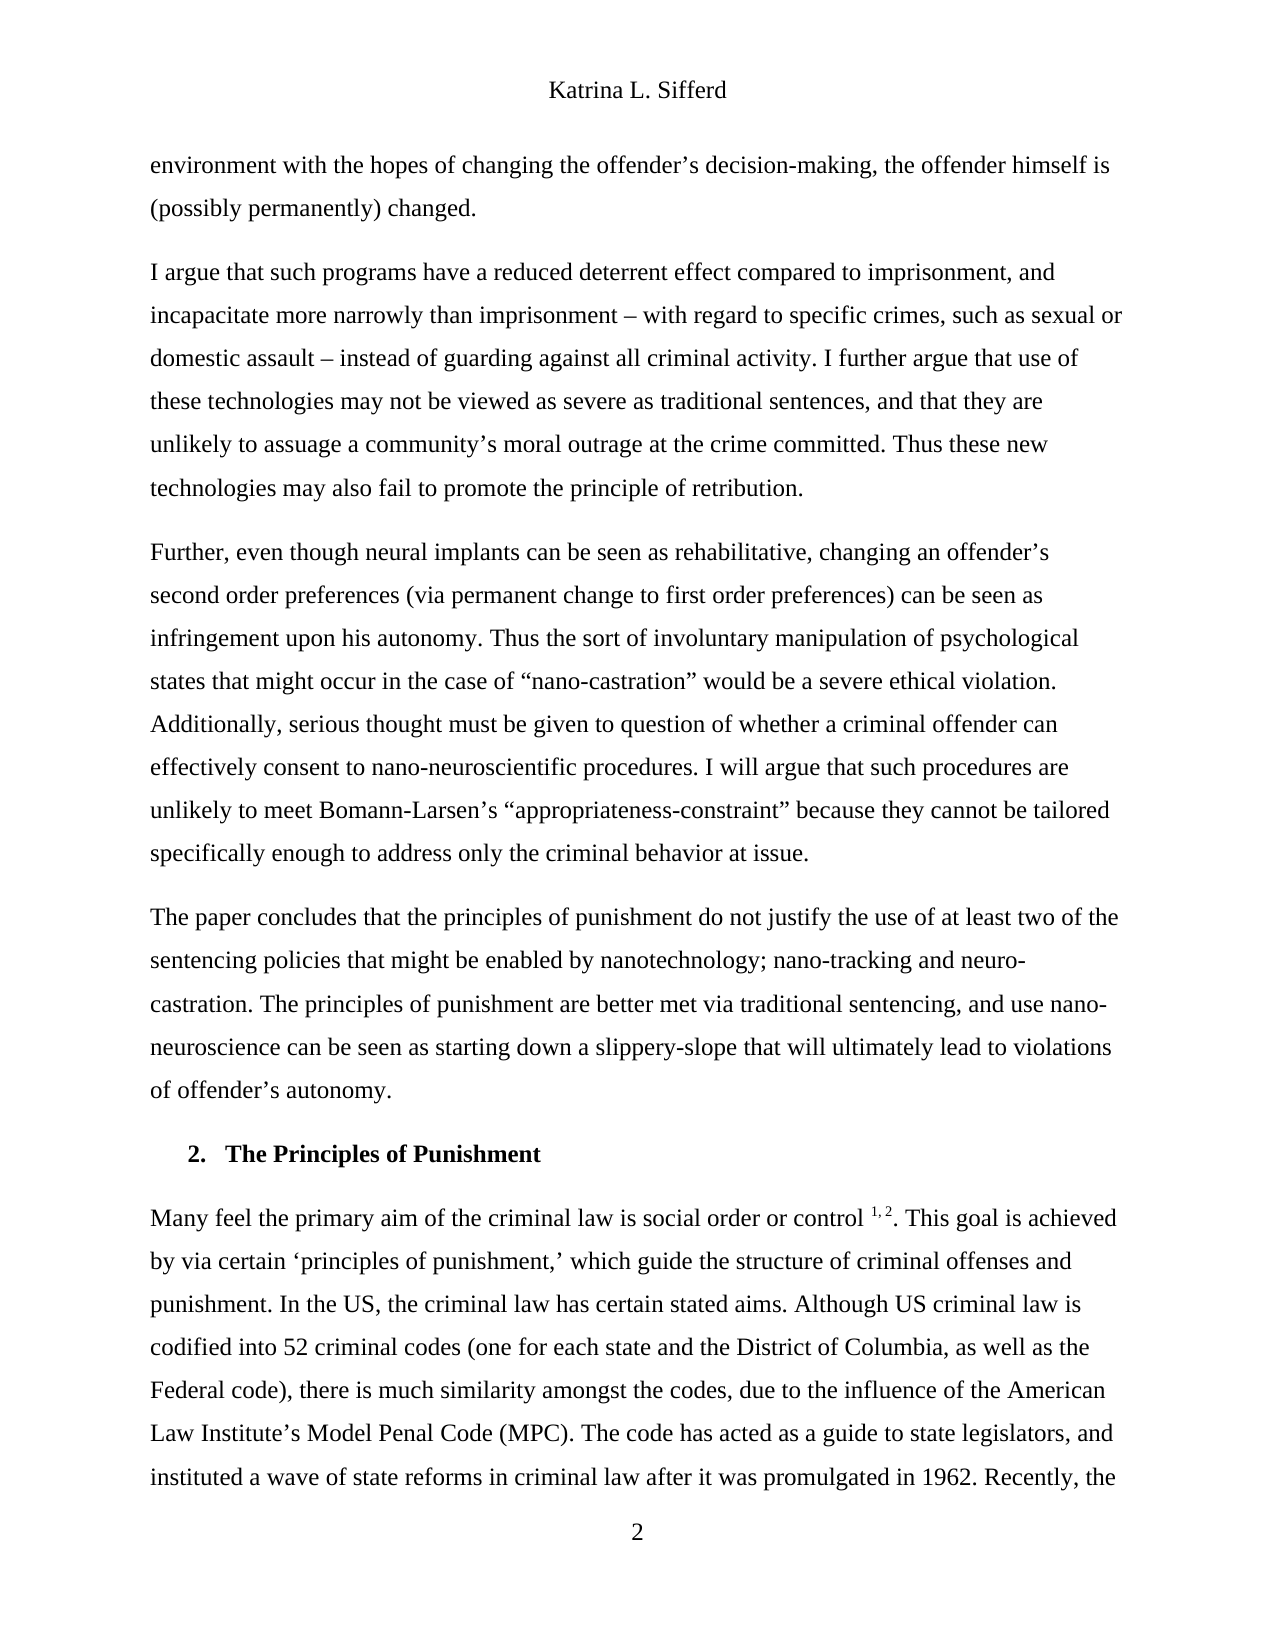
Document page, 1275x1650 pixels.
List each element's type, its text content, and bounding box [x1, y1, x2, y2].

text Further, even though neural implants can be seen as rehabilitative, changing an offender’s second order preferences (via permanent change to first order preferences) can be seen as infringement upon his autonomy. Thus the sort of involuntary manipulation of psychological states that might occur in the case of “nano-castration” would be a severe ethical violation. Additionally, serious thought must be given to question of whether a criminal offender can effectively consent to nano-neuroscientific procedures. I will argue that such procedures are unlikely to meet Bomann-Larsen’s “appropriateness-constraint” because they cannot be tailored specifically enough to address only the criminal behavior at issue. [150, 537, 1125, 867]
text I argue that such programs have a reduced deterrent effect compared to imprisonment, and incapacitate more narrowly than imprisonment – with regard to specific crimes, such as sexual or domestic assault – instead of guarding against all criminal activity. I further argue that use of these technologies may not be viewed as severe as traditional sentences, and that they are unlikely to assuage a community’s moral outrage at the crime committed. Thus these new technologies may also fail to promote the principle of retribution. [150, 257, 1125, 501]
text The paper concludes that the principles of punishment do not justify the use of at least two of the sentencing policies that might be enabled by nanotechnology; nano-tracking and neuro-castration. The principles of punishment are better met via traditional sentencing, and use nano-neuroscience can be seen as starting down a slippery-slope that will ultimately lead to violations of offender’s autonomy. [150, 902, 1125, 1104]
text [150, 150, 1125, 222]
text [150, 1203, 1125, 1490]
list The Principles of Punishment [187, 1139, 1125, 1168]
